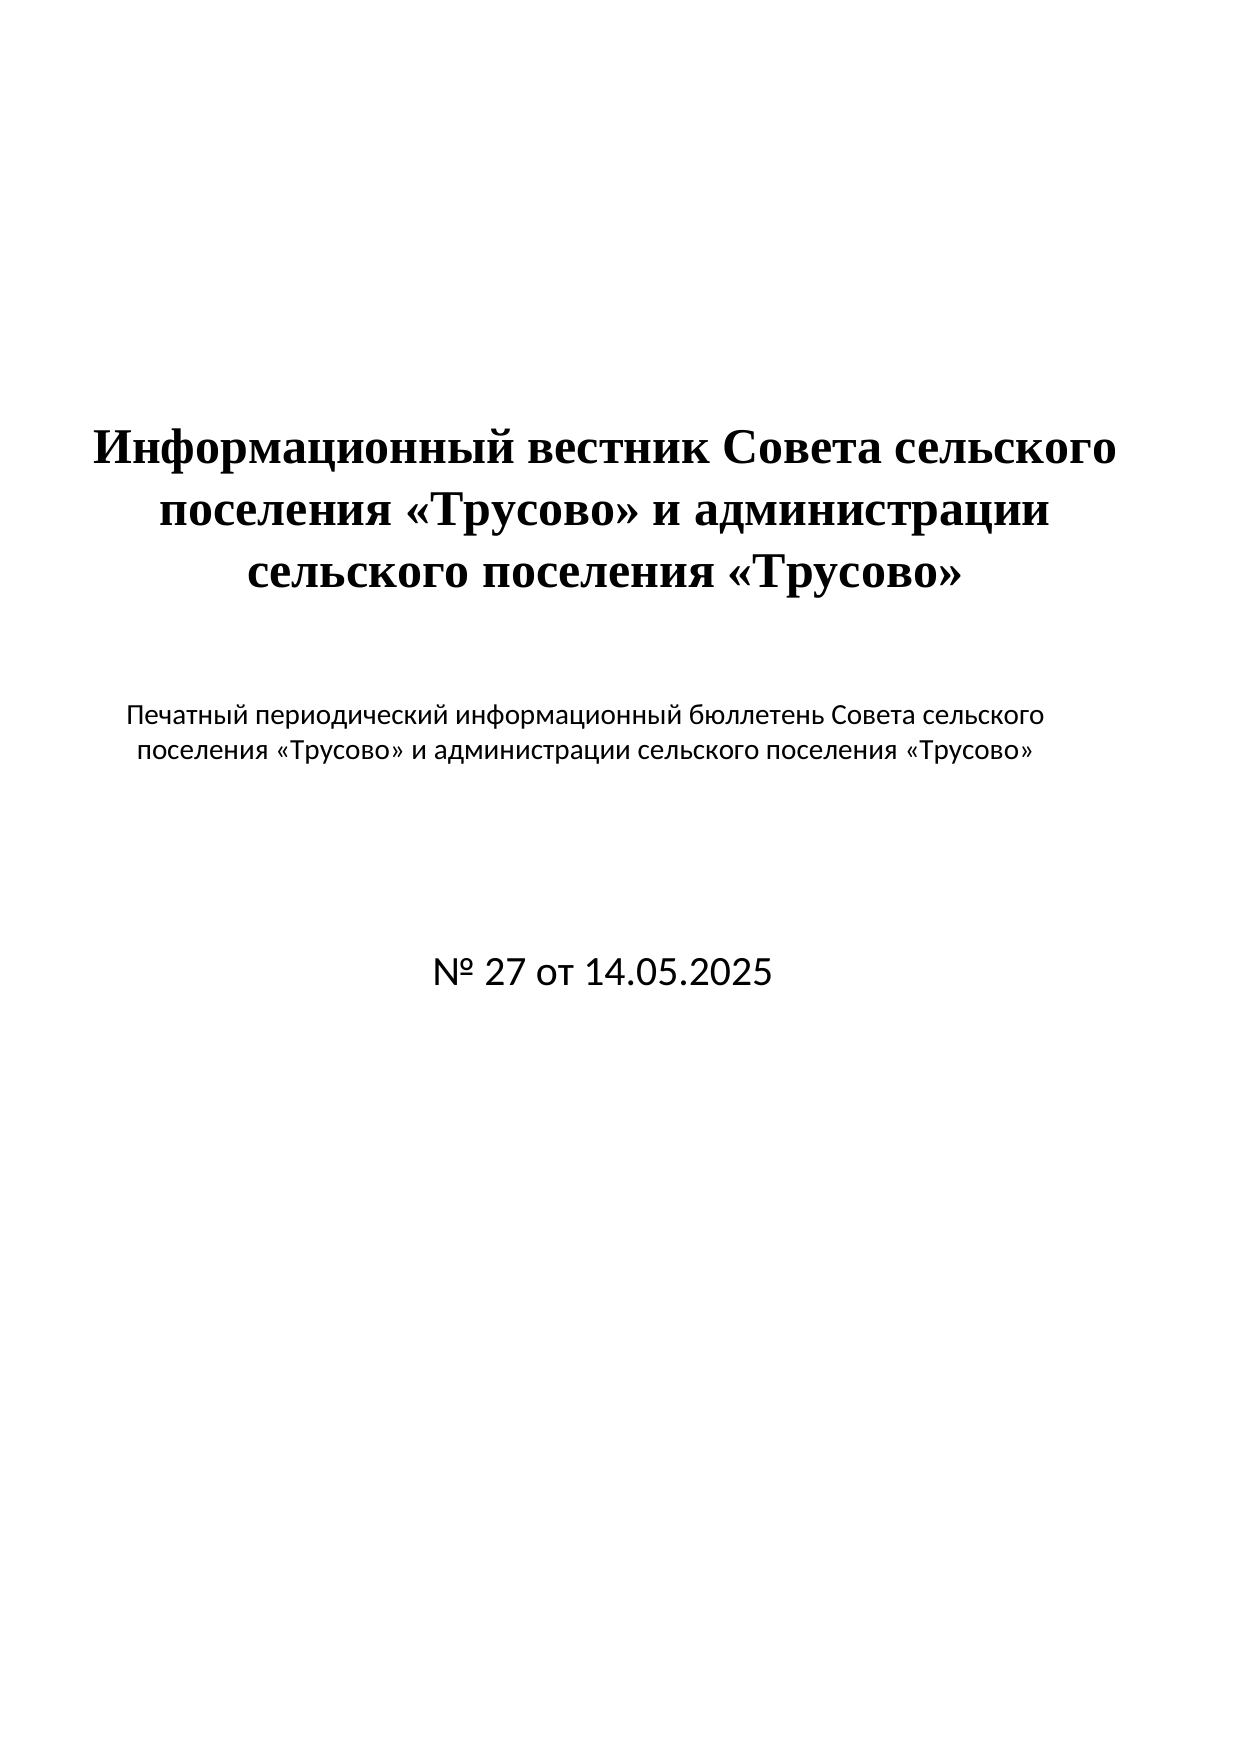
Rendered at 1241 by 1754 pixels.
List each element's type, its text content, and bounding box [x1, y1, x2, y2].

text № 27 от 14.05.2025 [59, 945, 1146, 996]
text Информационный вестник Совета сельского поселения «Трусово» и администрации сельского поселения «Трусово» [59, 417, 1151, 598]
text Печатный периодический информационный бюллетень Совета сельского поселения «Трусово» и администрации сельского поселения «Трусово» [59, 696, 1112, 767]
